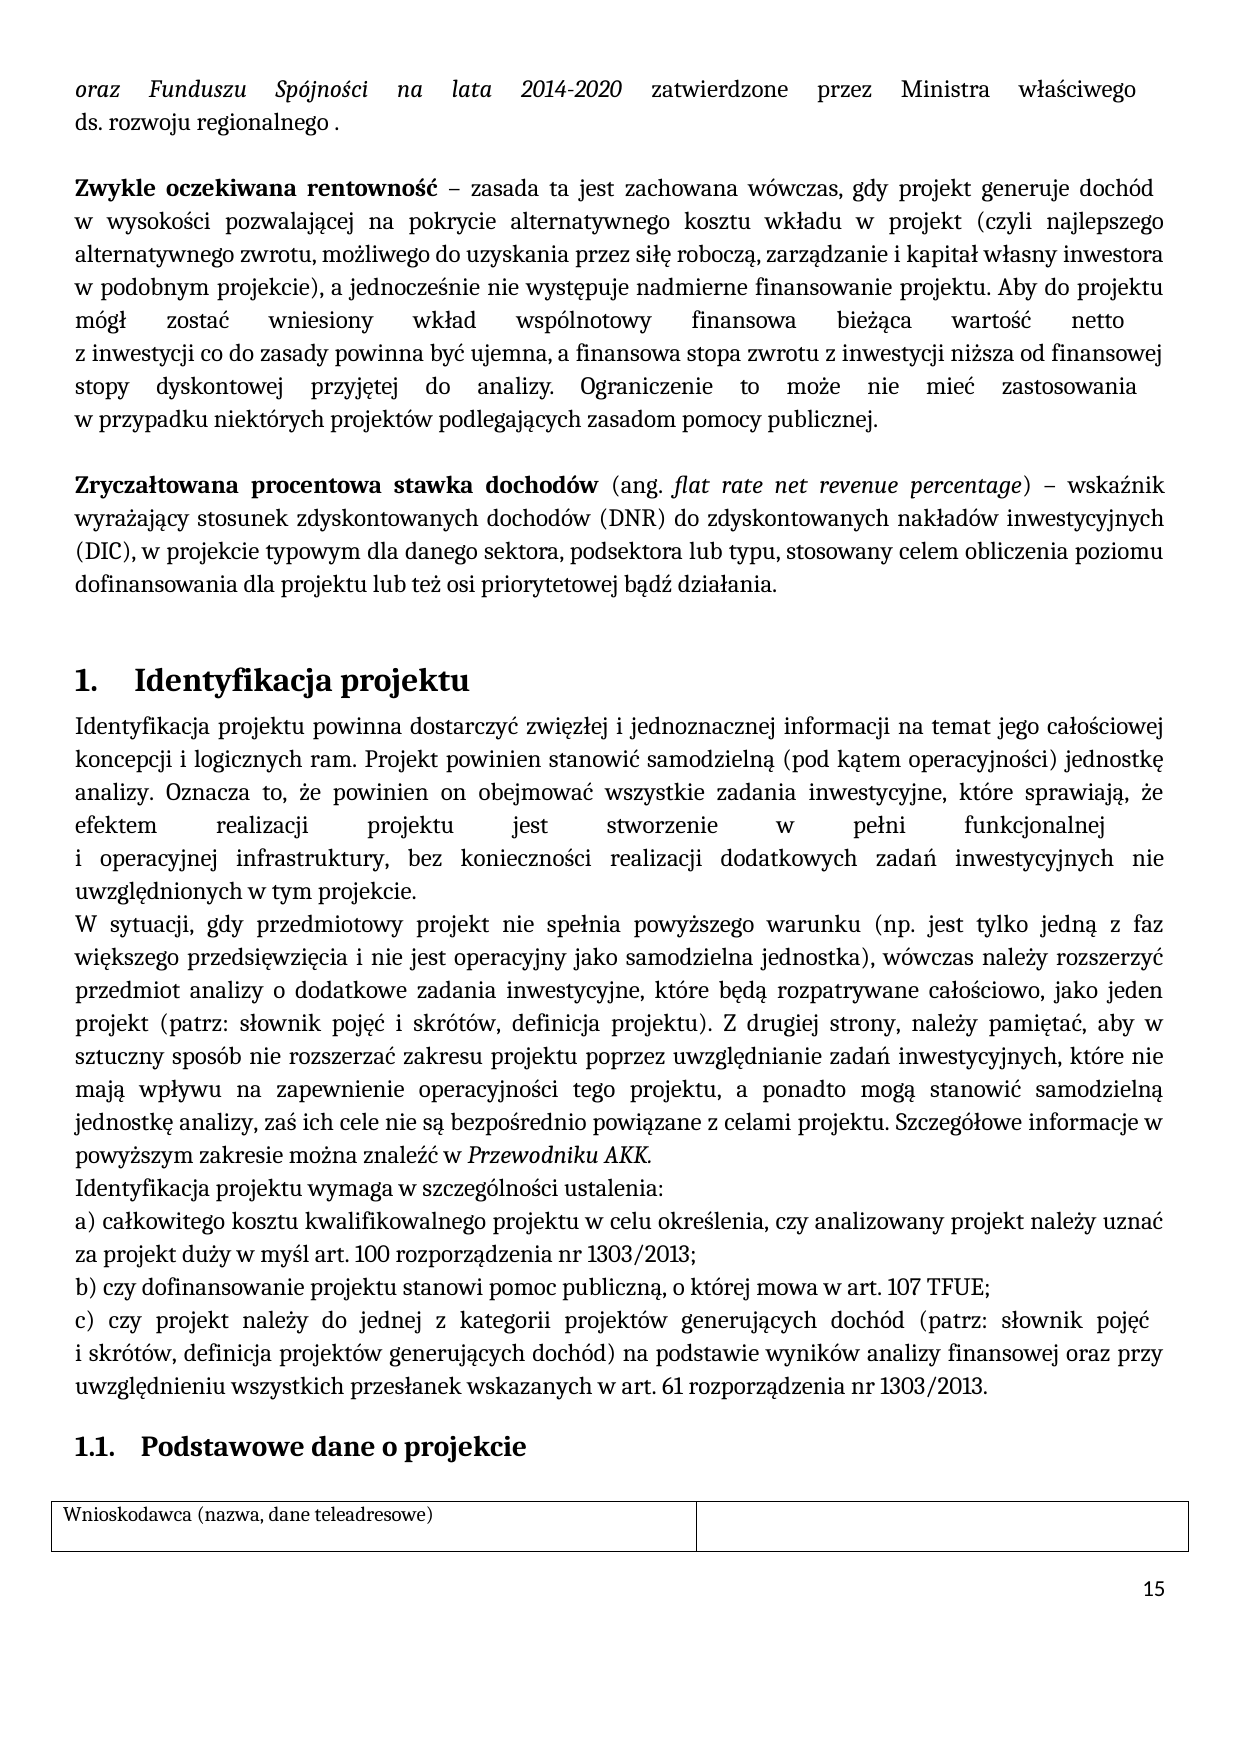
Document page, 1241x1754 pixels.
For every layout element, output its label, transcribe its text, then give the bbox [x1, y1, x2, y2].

subtitle Podstawowe dane o projekcie [75, 1430, 1165, 1464]
text Zryczałtowana procentowa stawka dochodów (ang. flat rate net revenue percentage) – wskaźnik wyrażający stosunek zdyskontowanych dochodów (DNR) do zdyskontowanych nakładów inwestycyjnych (DIC), w projekcie typowym dla danego sektora, podsektora lub typu, stosowany celem obliczenia poziomu dofinansowania dla projektu lub też osi priorytetowej bądź działania. [75, 471, 1165, 599]
subtitle Identyfikacja projektu [75, 661, 1165, 700]
text b) czy dofinansowanie projektu stanowi pomoc publiczną, o której mowa w art. 107 TFUE; [75, 1273, 1165, 1302]
text c) czy projekt należy do jednej z kategorii projektów generujących dochód (patrz: słownik pojęć i skrótów, definicja projektów generujących dochód) na podstawie wyników analizy finansowej oraz przy uwzględnieniu wszystkich przesłanek wskazanych w art. 61 rozporządzenia nr 1303/2013. [75, 1306, 1165, 1401]
table_header [697, 1502, 1188, 1551]
text Zwykle oczekiwana rentowność – zasada ta jest zachowana wówczas, gdy projekt generuje dochód w wysokości pozwalającej na pokrycie alternatywnego kosztu wkładu w projekt (czyli najlepszego alternatywnego zwrotu, możliwego do uzyskania przez siłę roboczą, zarządzanie i kapitał własny inwestora w podobnym projekcie), a jednocześnie nie występuje nadmierne finansowanie projektu. Aby do projektu mógł zostać wniesiony wkład wspólnotowy finansowa bieżąca wartość netto z inwestycji co do zasady powinna być ujemna, a finansowa stopa zwrotu z inwestycji niższa od finansowej stopy dyskontowej przyjętej do analizy. Ograniczenie to może nie mieć zastosowania w przypadku niektórych projektów podlegających zasadom pomocy publicznej. [75, 174, 1165, 434]
text W sytuacji, gdy przedmiotowy projekt nie spełnia powyższego warunku (np. jest tylko jedną z faz większego przedsięwzięcia i nie jest operacyjny jako samodzielna jednostka), wówczas należy rozszerzyć przedmiot analizy o dodatkowe zadania inwestycyjne, które będą rozpatrywane całościowo, jako jeden projekt (patrz: słownik pojęć i skrótów, definicja projektu). Z drugiej strony, należy pamiętać, aby w sztuczny sposób nie rozszerzać zakresu projektu poprzez uwzględnianie zadań inwestycyjnych, które nie mają wpływu na zapewnienie operacyjności tego projektu, a ponadto mogą stanowić samodzielną jednostkę analizy, zaś ich cele nie są bezpośrednio powiązane z celami projektu. Szczegółowe informacje w powyższym zakresie można znaleźć w Przewodniku AKK. [75, 910, 1165, 1170]
text Identyfikacja projektu powinna dostarczyć zwięzłej i jednoznacznej informacji na temat jego całościowej koncepcji i logicznych ram. Projekt powinien stanowić samodzielną (pod kątem operacyjności) jednostkę analizy. Oznacza to, że powinien on obejmować wszystkie zadania inwestycyjne, które sprawiają, że efektem realizacji projektu jest stworzenie w pełni funkcjonalnej i operacyjnej infrastruktury, bez konieczności realizacji dodatkowych zadań inwestycyjnych nie uwzględnionych w tym projekcie. [75, 712, 1165, 906]
table_header Wnioskodawca (nazwa, dane teleadresowe) [52, 1502, 696, 1551]
text a) całkowitego kosztu kwalifikowalnego projektu w celu określenia, czy analizowany projekt należy uznać za projekt duży w myśl art. 100 rozporządzenia nr 1303/2013; [75, 1207, 1165, 1269]
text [75, 75, 1165, 137]
text Identyfikacja projektu wymaga w szczególności ustalenia: [75, 1174, 1165, 1203]
